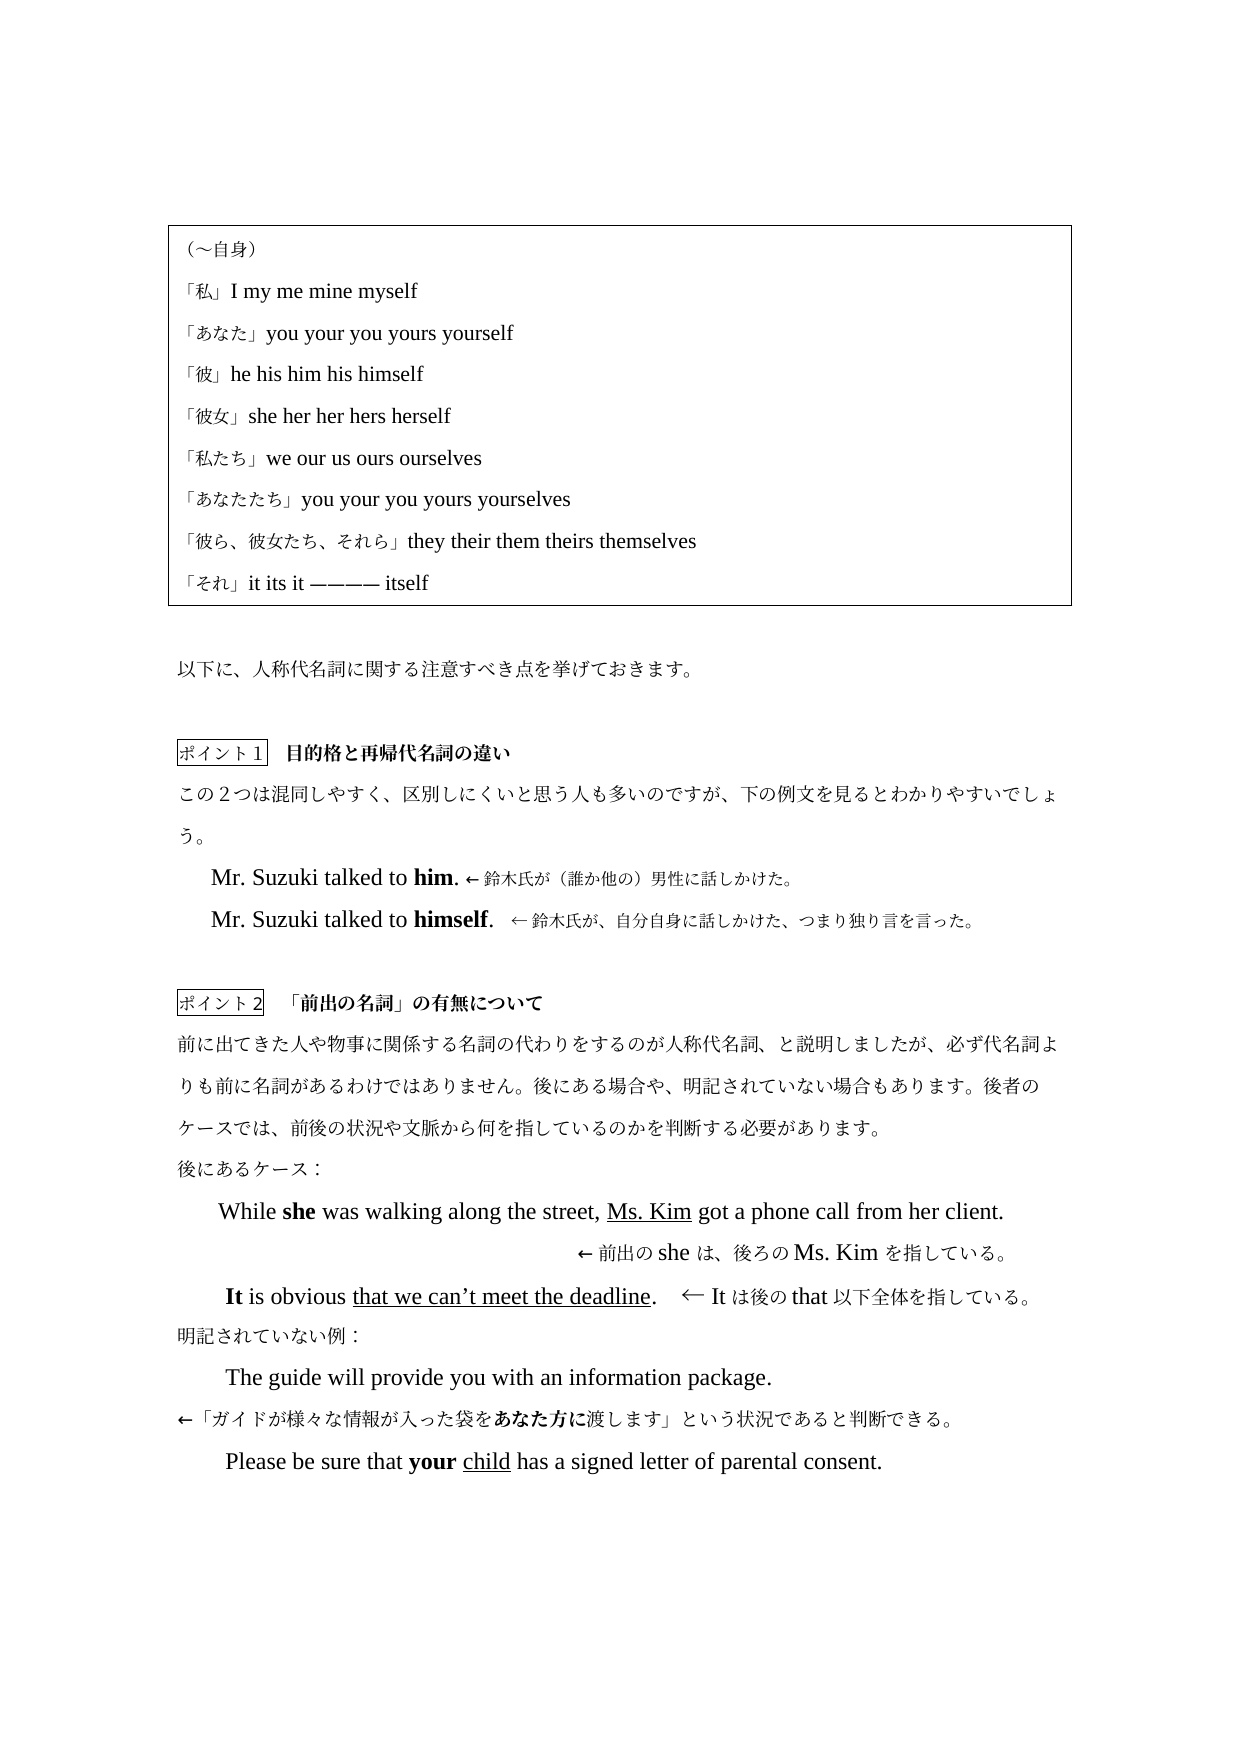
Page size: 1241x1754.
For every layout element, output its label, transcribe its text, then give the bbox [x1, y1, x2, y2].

text Mr. Suzuki talked to himself. ← 鈴木氏が、自分自身に話しかけた、つまり独り言を言った。 [177, 898, 1063, 940]
text （～自身） [169, 226, 1071, 270]
text It is obvious that we can’t meet the deadline. ← It は後のthat 以下全体を指している。 [177, 1273, 1063, 1315]
text 「あなたたち」you your you yours yourselves [177, 478, 1063, 520]
text 以下に、人称代名詞に関する注意すべき点を挙げておきます。 [177, 648, 1063, 690]
text 明記されていない例： [177, 1315, 1063, 1356]
text ←「ガイドが様々な情報が入った袋をあなた方に渡します」という状況であると判断できる。 [177, 1398, 1063, 1440]
text Mr. Suzuki talked to him. ← 鈴木氏が（誰か他の）男性に話しかけた。 [177, 856, 1063, 898]
text ← 前出のshe は、後ろのMs. Kim を指している。 [477, 1231, 1063, 1273]
text 「あなた」you your you yours yourself [177, 312, 1063, 353]
text ポイント１ 目的格と再帰代名詞の違い [177, 731, 1063, 773]
text While she was walking along the street, Ms. Kim got a phone call from her client. [177, 1190, 1063, 1231]
text 「私たち」we our us ours ourselves [177, 437, 1063, 478]
text 「それ」it its it ———— itself [169, 562, 1071, 605]
text 「彼ら、彼女たち、それら」they their them theirs themselves [177, 520, 1063, 562]
text 「彼女」she her her hers herself [177, 395, 1063, 437]
text 前に出てきた人や物事に関係する名詞の代わりをするのが人称代名詞、と説明しましたが、必ず代名詞よりも前に名詞があるわけではありません。後にある場合や、明記されていない場合もあります。後者のケースでは、前後の状況や文脈から何を指しているのかを判断する必要があります。 [177, 1023, 1063, 1148]
text 「彼」he his him his himself [177, 353, 1063, 395]
text The guide will provide you with an information package. [177, 1356, 1063, 1398]
text Please be sure that your child has a signed letter of parental consent. [177, 1440, 1063, 1481]
text この２つは混同しやすく、区別しにくいと思う人も多いのですが、下の例文を見るとわかりやすいでしょう。 [177, 773, 1063, 856]
text 後にあるケース： [177, 1148, 1063, 1190]
text 「私」I my me mine myself [177, 270, 1063, 312]
text ポイント2 「前出の名詞」の有無について [177, 981, 1063, 1023]
